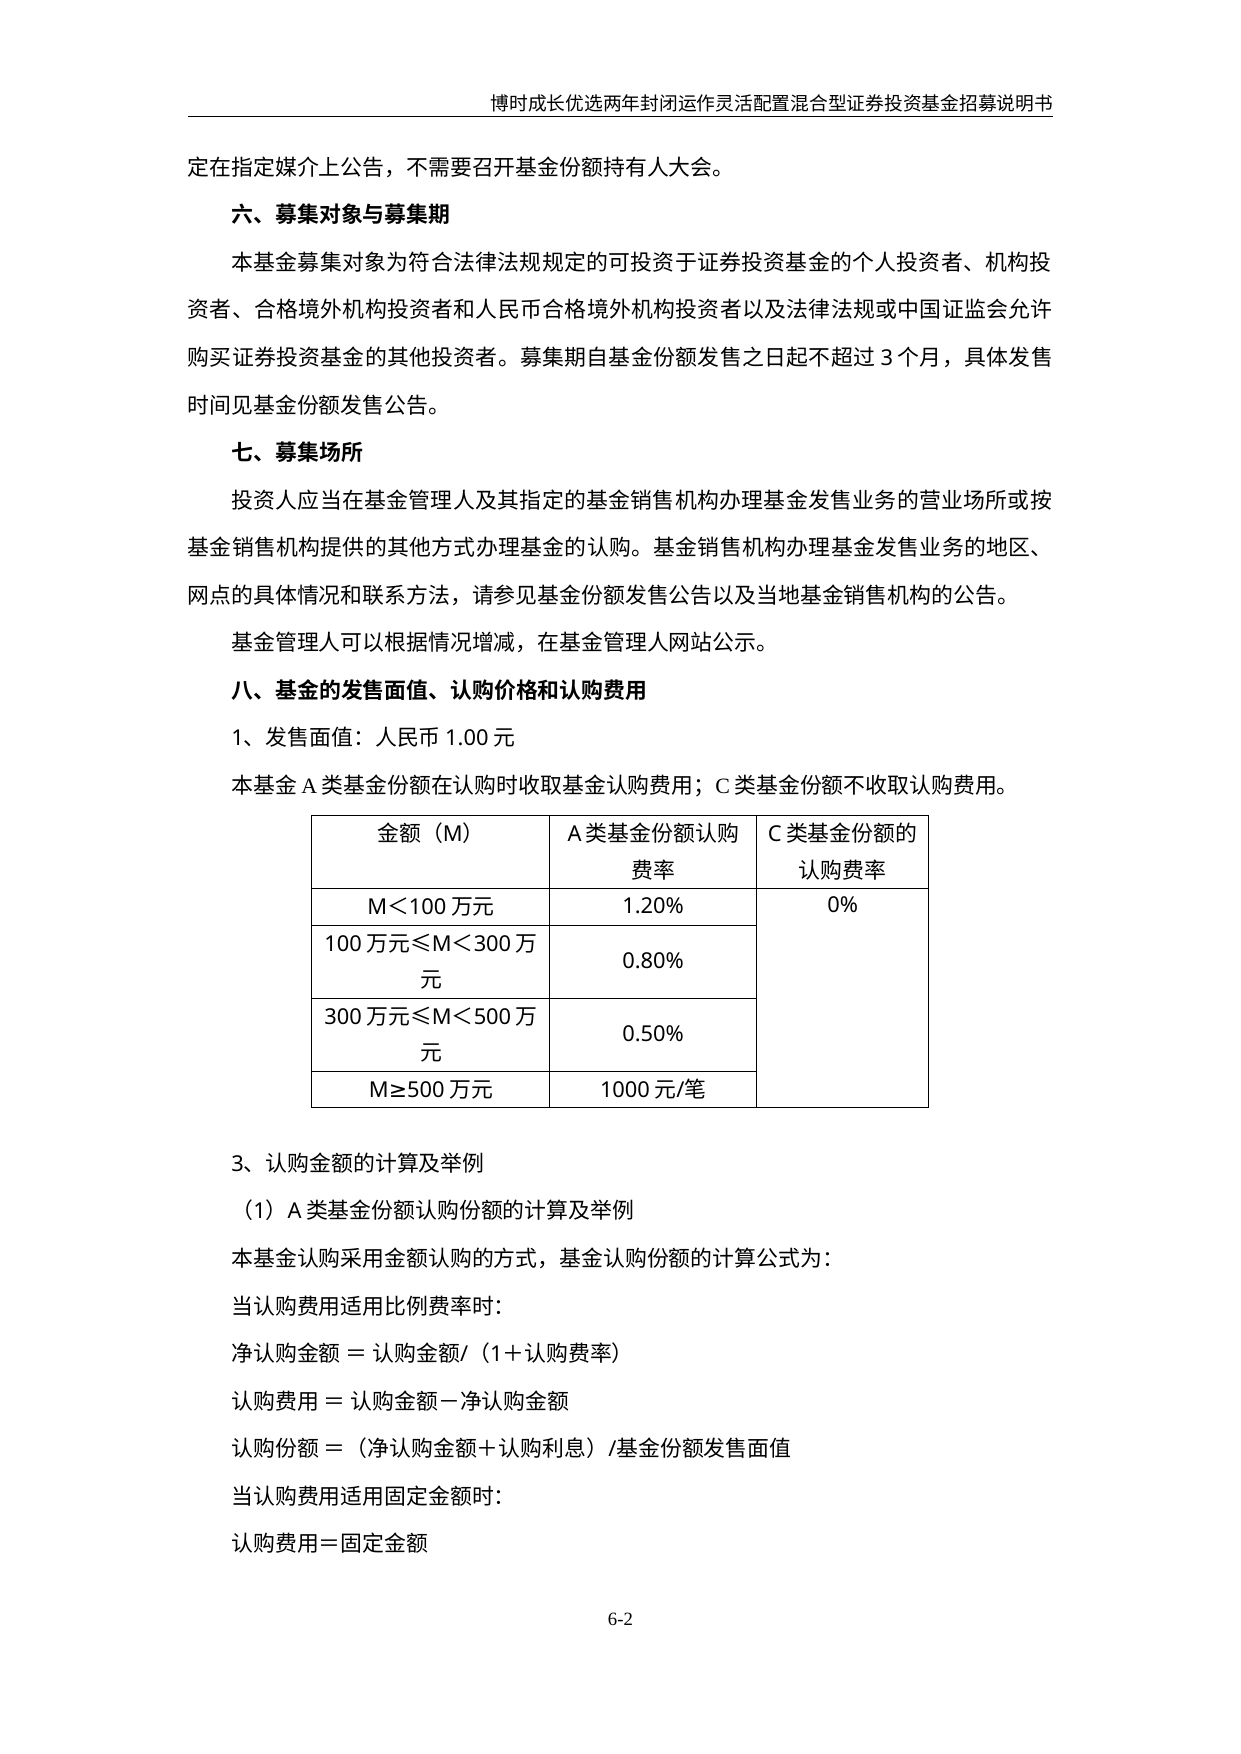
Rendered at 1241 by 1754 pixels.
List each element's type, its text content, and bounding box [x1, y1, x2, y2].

table_cell M＜100万元 [312, 889, 549, 925]
text 本基金认购采用金额认购的方式，基金认购份额的计算公式为： [187, 1241, 1053, 1273]
table_header A类基金份额认购费率 [550, 816, 756, 888]
text 认购费用＝固定金额 [187, 1526, 1053, 1558]
table_cell 1000元/笔 [550, 1072, 756, 1107]
text 当认购费用适用比例费率时： [187, 1289, 1053, 1320]
text 七、募集场所 [187, 435, 1053, 467]
text 八、基金的发售面值、认购价格和认购费用 [187, 673, 1053, 704]
text 1、发售面值：人民币1.00元 [187, 720, 1053, 752]
table_cell 0.50% [550, 999, 756, 1071]
table_cell 0% [757, 889, 928, 1107]
text 投资人应当在基金管理人及其指定的基金销售机构办理基金发售业务的营业场所或按基金销售机构提供的其他方式办理基金的认购。基金销售机构办理基金发售业务的地区、网点的具体情况和联系方法，请参见基金份额发售公告以及当地基金销售机构的公告。 [187, 483, 1053, 609]
table_cell 0.80% [550, 926, 756, 998]
table_header 金额（M） [312, 816, 549, 888]
text 当认购费用适用固定金额时： [187, 1479, 1053, 1511]
table_cell 1.20% [550, 889, 756, 925]
table_cell 300万元≤M＜500万元 [312, 999, 549, 1071]
text 认购费用 ＝ 认购金额－净认购金额 [187, 1384, 1053, 1415]
text （1）A类基金份额认购份额的计算及举例 [187, 1193, 1053, 1225]
text 本基金A类基金份额在认购时收取基金认购费用；C类基金份额不收取认购费用。 [187, 768, 1053, 799]
text 认购份额 ＝（净认购金额＋认购利息）/基金份额发售面值 [187, 1431, 1053, 1463]
text 本基金募集对象为符合法律法规规定的可投资于证券投资基金的个人投资者、机构投资者、合格境外机构投资者和人民币合格境外机构投资者以及法律法规或中国证监会允许购买证券投资基金的其他投资者。募集期自基金份额发售之日起不超过3个月，具体发售时间见基金份额发售公告。 [187, 245, 1053, 419]
text 净认购金额 ＝ 认购金额/（1＋认购费率） [187, 1336, 1053, 1368]
table_cell 100万元≤M＜300万元 [312, 926, 549, 998]
text 3、认购金额的计算及举例 [187, 1146, 1053, 1178]
text 基金管理人可以根据情况增减，在基金管理人网站公示。 [187, 625, 1053, 657]
table_cell M≥500万元 [312, 1072, 549, 1107]
text 六、募集对象与募集期 [187, 197, 1053, 229]
table_header C类基金份额的认购费率 [757, 816, 928, 888]
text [187, 150, 1053, 182]
